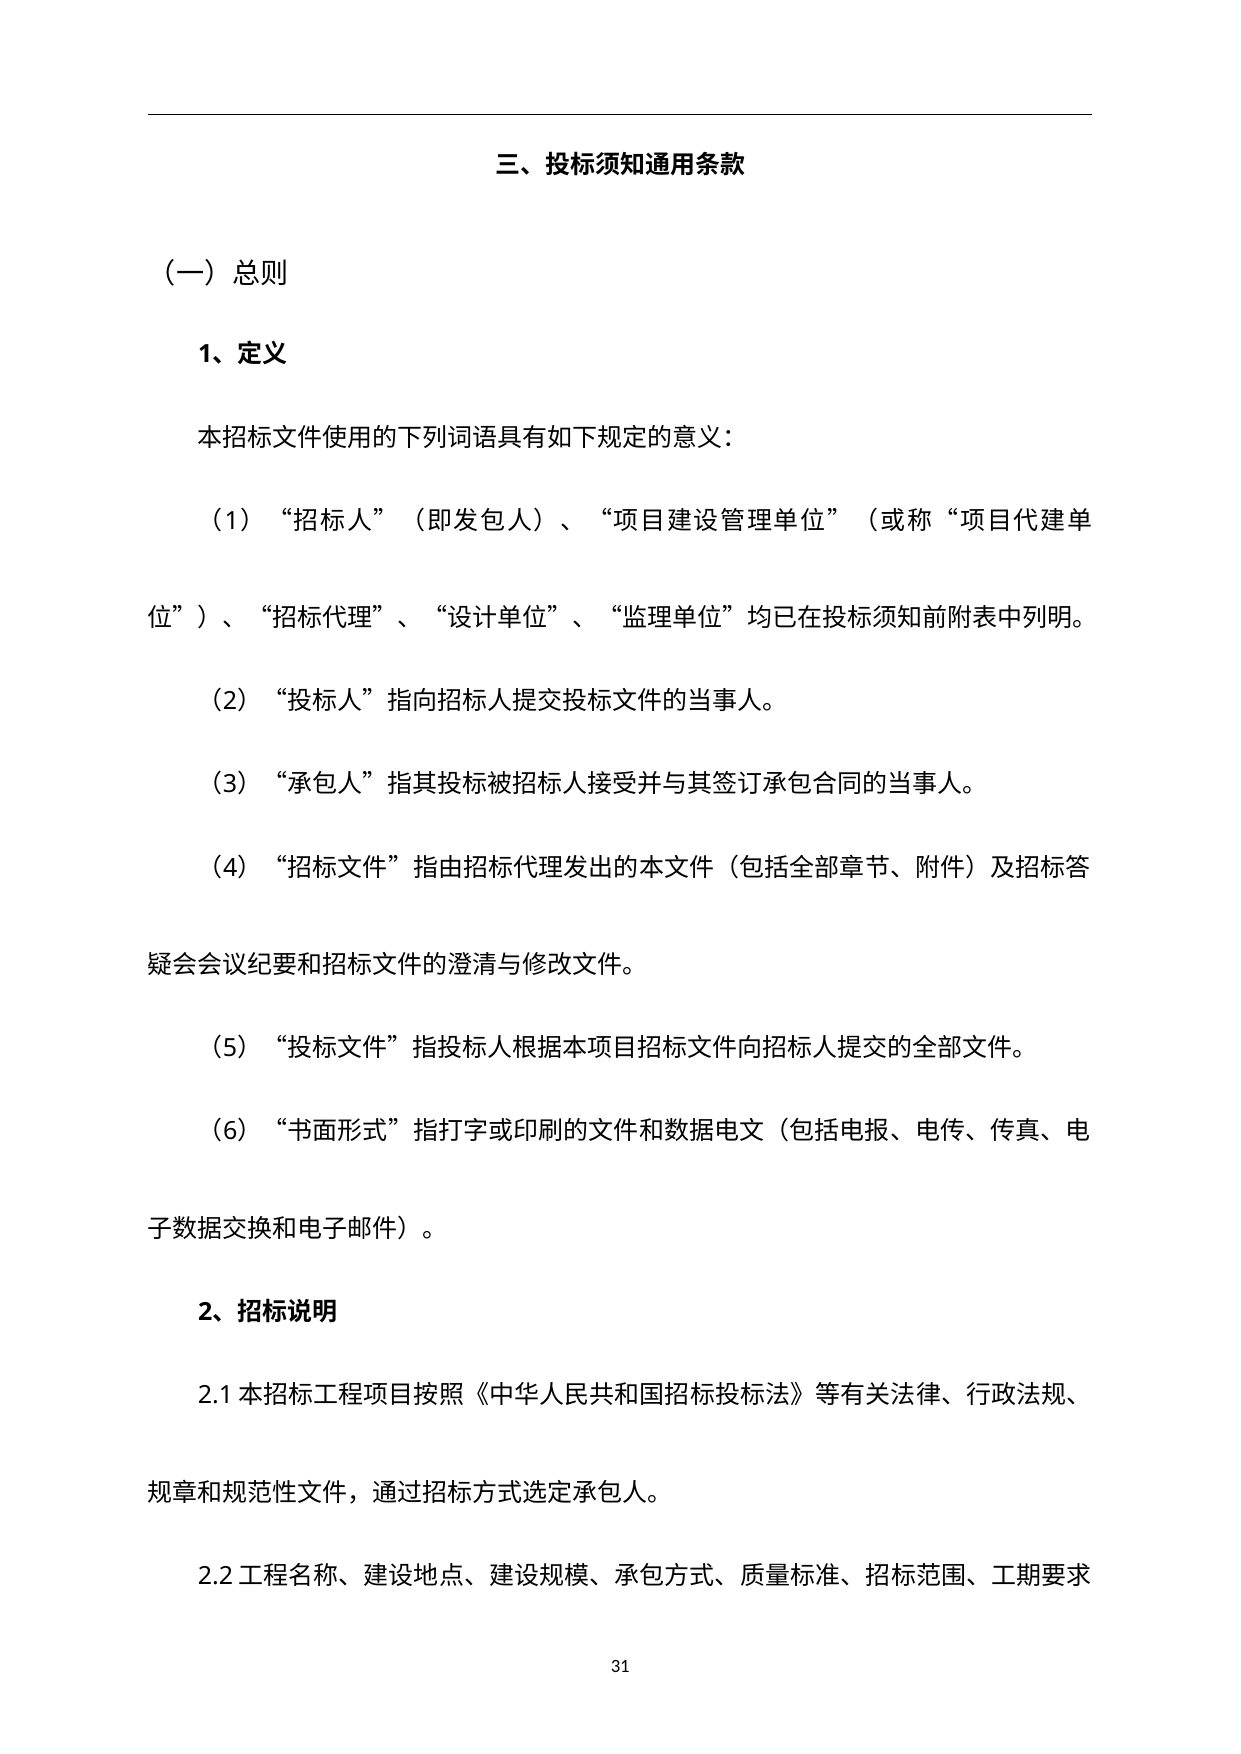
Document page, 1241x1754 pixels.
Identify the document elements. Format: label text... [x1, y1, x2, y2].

text 2.1本招标工程项目按照《中华人民共和国招标投标法》等有关法律、行政法规、规章和规范性文件，通过招标方式选定承包人。 [148, 1360, 1092, 1523]
text 1、定义 [148, 319, 1092, 384]
text 本招标文件使用的下列词语具有如下规定的意义： [148, 403, 1092, 468]
text （1）“招标人”（即发包人）、“项目建设管理单位”（或称“项目代建单位”）、“招标代理”、“设计单位”、“监理单位”均已在投标须知前附表中列明。 [148, 486, 1092, 648]
text 2、招标说明 [148, 1277, 1092, 1342]
text （2）“投标人”指向招标人提交投标文件的当事人。 [148, 666, 1092, 731]
subtitle 三、投标须知通用条款 [148, 131, 1092, 196]
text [148, 1541, 1092, 1606]
subtitle （一）总则 [148, 238, 1092, 303]
text （3）“承包人”指其投标被招标人接受并与其签订承包合同的当事人。 [148, 749, 1092, 814]
text （5）“投标文件”指投标人根据本项目招标文件向招标人提交的全部文件。 [148, 1013, 1092, 1078]
text （4）“招标文件”指由招标代理发出的本文件（包括全部章节、附件）及招标答疑会会议纪要和招标文件的澄清与修改文件。 [148, 833, 1092, 995]
text （6）“书面形式”指打字或印刷的文件和数据电文（包括电报、电传、传真、电子数据交换和电子邮件）。 [148, 1096, 1092, 1259]
